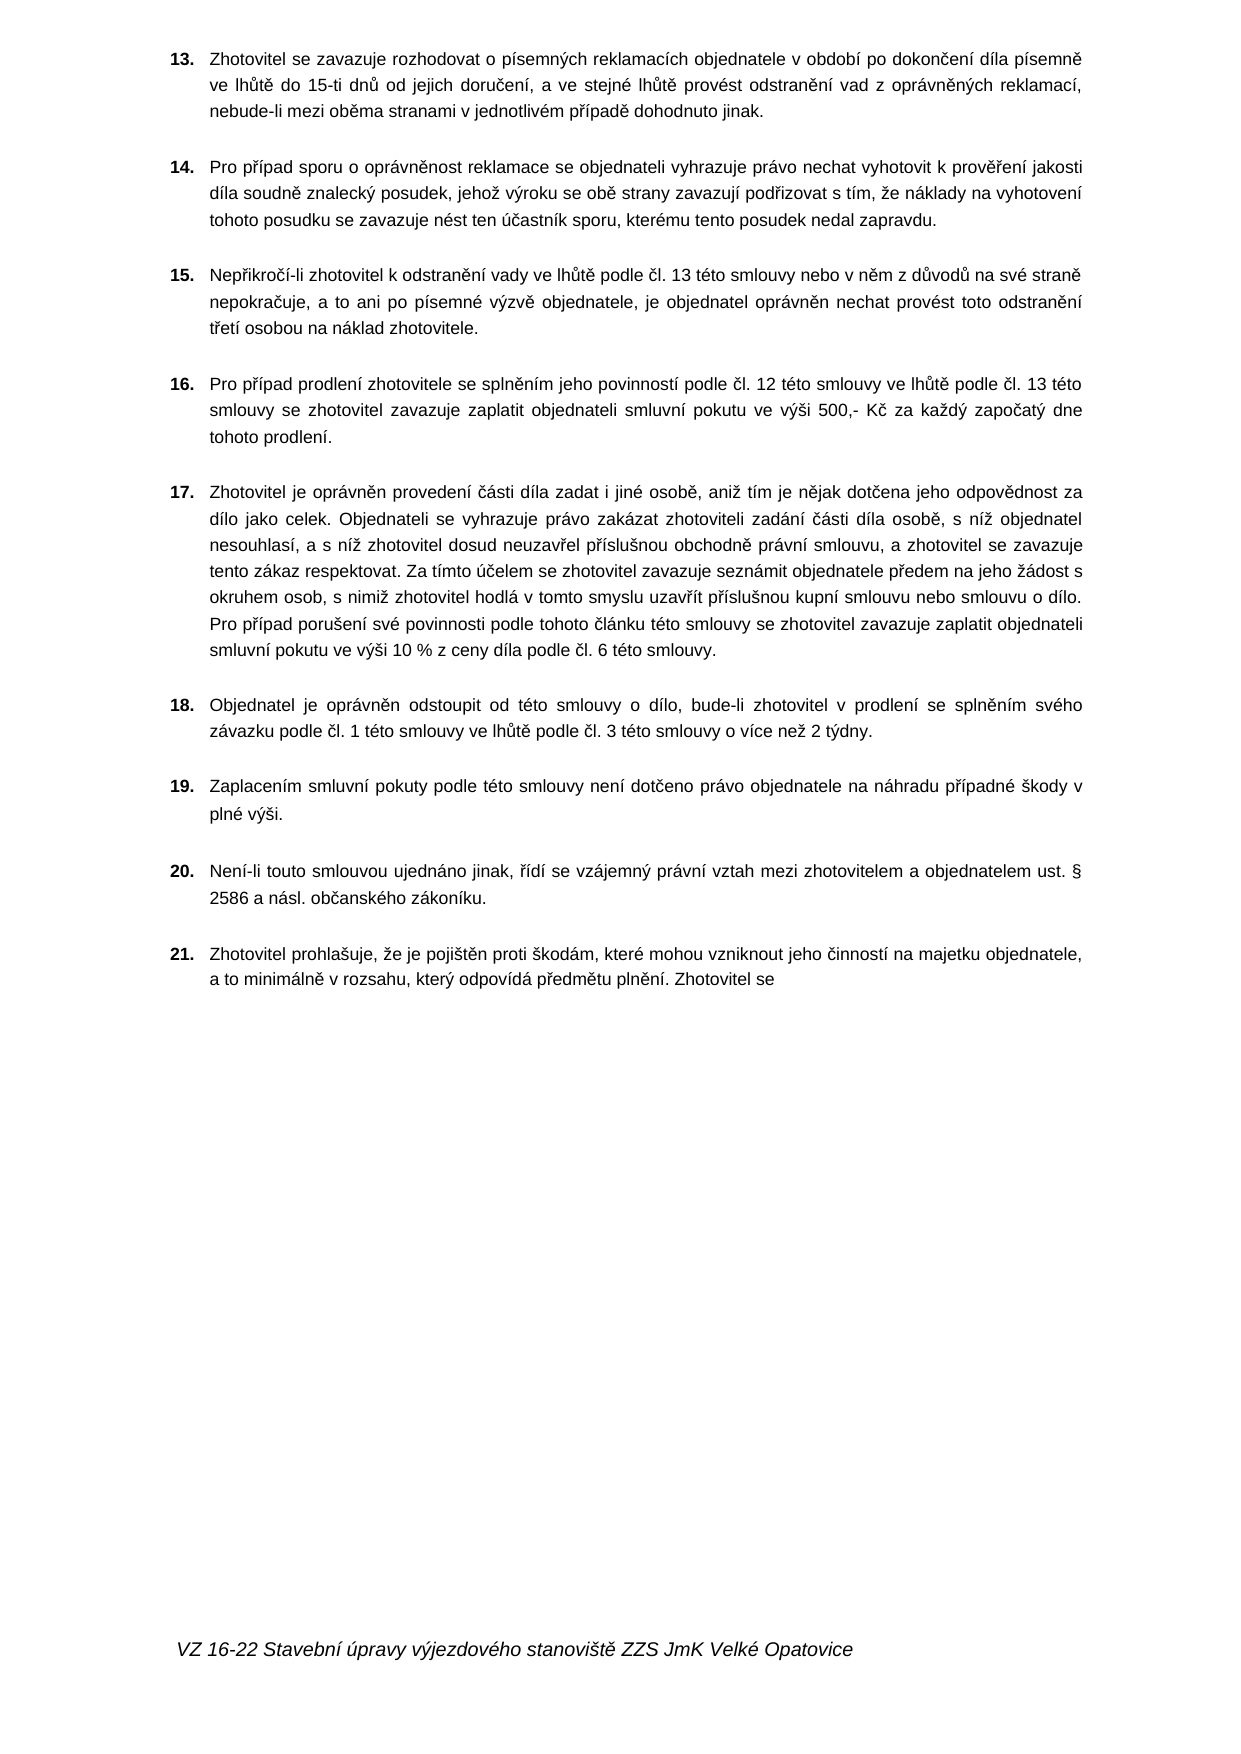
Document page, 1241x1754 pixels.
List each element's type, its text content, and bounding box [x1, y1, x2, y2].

list Zhotovitel prohlašuje, že je pojištěn proti škodám, které mohou vzniknout jeho činností na majetku objednatele, a to minimálně v rozsahu, který odpovídá předmětu plnění. Zhotovitel sepřitom zavazuje předložit objednateli doklad o tomto pojištění ve lhůtě do 3 od doručení písemné výzvy objednatele k tomuto předložení. [170, 944, 1084, 989]
list Nepřikročí-li zhotovitel k odstranění vady ve lhůtě podle čl. 13 této smlouvy nebo v něm z důvodů na své straně nepokračuje, a to ani po písemné výzvě objednatele, je objednatel oprávněn nechat provést toto odstranění třetí osobou na náklad zhotovitele. [170, 265, 1084, 338]
list Zhotovitel je oprávněn provedení části díla zadat i jiné osobě, aniž tím je nějak dotčena jeho odpovědnost za dílo jako celek. Objednateli se vyhrazuje právo zakázat zhotoviteli zadání části díla osobě, s níž objednatel nesouhlasí, a s níž zhotovitel dosud neuzavřel příslušnou obchodně právní smlouvu, a zhotovitel se zavazuje tento zákaz respektovat. Za tímto účelem se zhotovitel zavazuje seznámit objednatele předem na jeho žádost s okruhem osob, s nimiž zhotovitel hodlá v tomto smyslu uzavřít příslušnou kupní smlouvu nebo smlouvu o dílo. Pro případ porušení své povinnosti podle tohoto článku této smlouvy se zhotovitel zavazuje zaplatit objednateli smluvní pokutu ve výši 10 % z ceny díla podle čl. 6 této smlouvy. [170, 482, 1084, 660]
list Zhotovitel se zavazuje rozhodovat o písemných reklamacích objednatele v období po dokončení díla písemně ve lhůtě do 15-ti dnů od jejich doručení, a ve stejné lhůtě provést odstranění vad z oprávněných reklamací, nebude-li mezi oběma stranami v jednotlivém případě dohodnuto jinak. [170, 49, 1084, 122]
list Pro případ sporu o oprávněnost reklamace se objednateli vyhrazuje právo nechat vyhotovit k prověření jakosti díla soudně znalecký posudek, jehož výroku se obě strany zavazují podřizovat s tím, že náklady na vyhotovení tohoto posudku se zavazuje nést ten účastník sporu, kterému tento posudek nedal zapravdu. [170, 156, 1084, 230]
list Zaplacením smluvní pokuty podle této smlouvy není dotčeno právo objednatele na náhradu případné škody v plné výši. [170, 776, 1084, 824]
list Není-li touto smlouvou ujednáno jinak, řídí se vzájemný právní vztah mezi zhotovitelem a objednatelem ust. § 2586 a násl. občanského zákoníku. [170, 860, 1084, 908]
list Pro případ prodlení zhotovitele se splněním jeho povinností podle čl. 12 této smlouvy ve lhůtě podle čl. 13 této smlouvy se zhotovitel zavazuje zaplatit objednateli smluvní pokutu ve výši 500,- Kč za každý započatý dne tohoto prodlení. [170, 373, 1084, 447]
list Objednatel je oprávněn odstoupit od této smlouvy o dílo, bude-li zhotovitel v prodlení se splněním svého závazku podle čl. 1 této smlouvy ve lhůtě podle čl. 3 této smlouvy o více než 2 týdny. [170, 695, 1084, 741]
